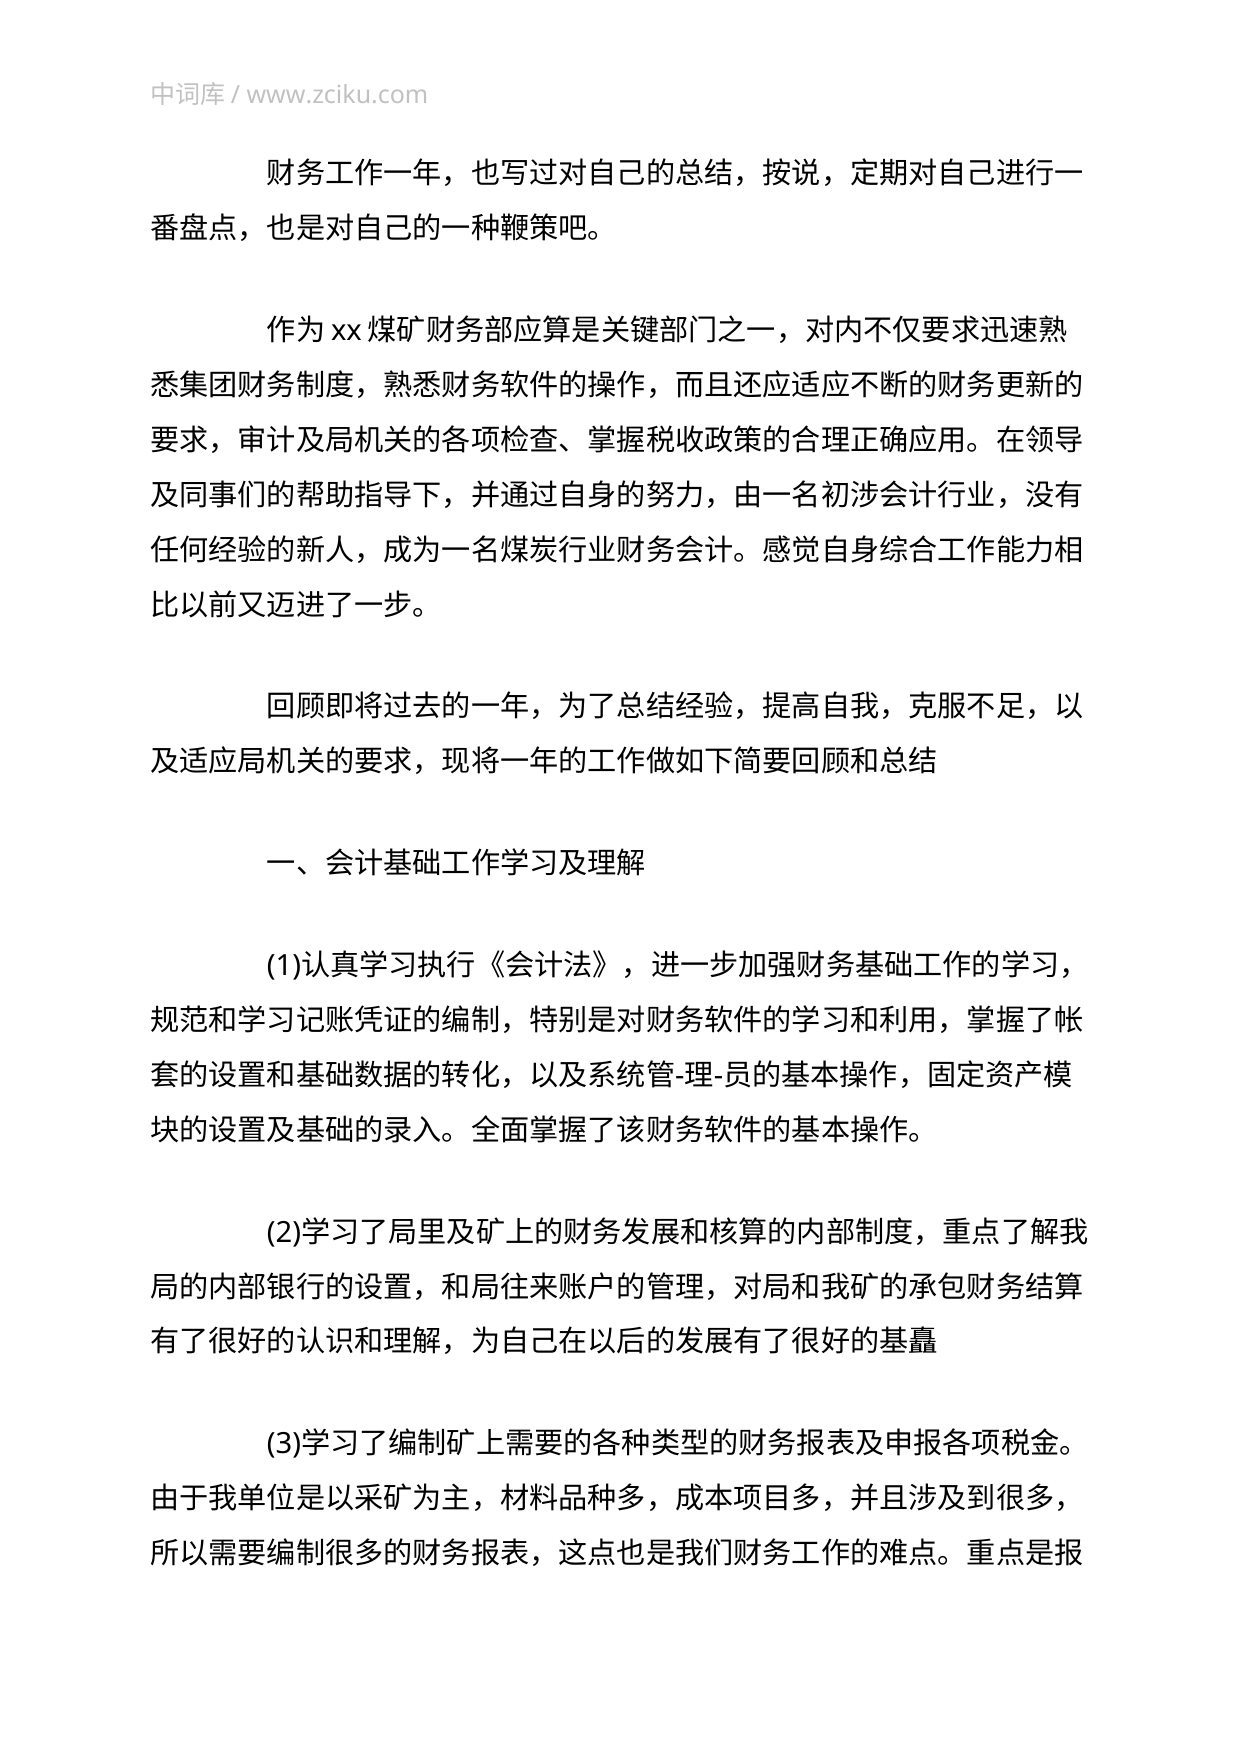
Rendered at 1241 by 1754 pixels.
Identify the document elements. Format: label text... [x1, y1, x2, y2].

text 作为xx煤矿财务部应算是关键部门之一，对内不仅要求迅速熟悉集团财务制度，熟悉财务软件的操作，而且还应适应不断的财务更新的要求，审计及局机关的各项检查、掌握税收政策的合理正确应用。在领导及同事们的帮助指导下，并通过自身的努力，由一名初涉会计行业，没有任何经验的新人，成为一名煤炭行业财务会计。感觉自身综合工作能力相比以前又迈进了一步。 [150, 307, 1090, 623]
text (2)学习了局里及矿上的财务发展和核算的内部制度，重点了解我局的内部银行的设置，和局往来账户的管理，对局和我矿的承包财务结算有了很好的认识和理解，为自己在以后的发展有了很好的基矗 [150, 1208, 1090, 1360]
text 一、会计基础工作学习及理解 [150, 840, 1090, 882]
text (1)认真学习执行《会计法》，进一步加强财务基础工作的学习，规范和学习记账凭证的编制，特别是对财务软件的学习和利用，掌握了帐套的设置和基础数据的转化，以及系统管-理-员的基本操作，固定资产模块的设置及基础的录入。全面掌握了该财务软件的基本操作。 [150, 941, 1090, 1149]
text 回顾即将过去的一年，为了总结经验，提高自我，克服不足，以及适应局机关的要求，现将一年的工作做如下简要回顾和总结 [150, 683, 1090, 780]
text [150, 1420, 1090, 1572]
text 财务工作一年，也写过对自己的总结，按说，定期对自己进行一番盘点，也是对自己的一种鞭策吧。 [150, 150, 1090, 247]
